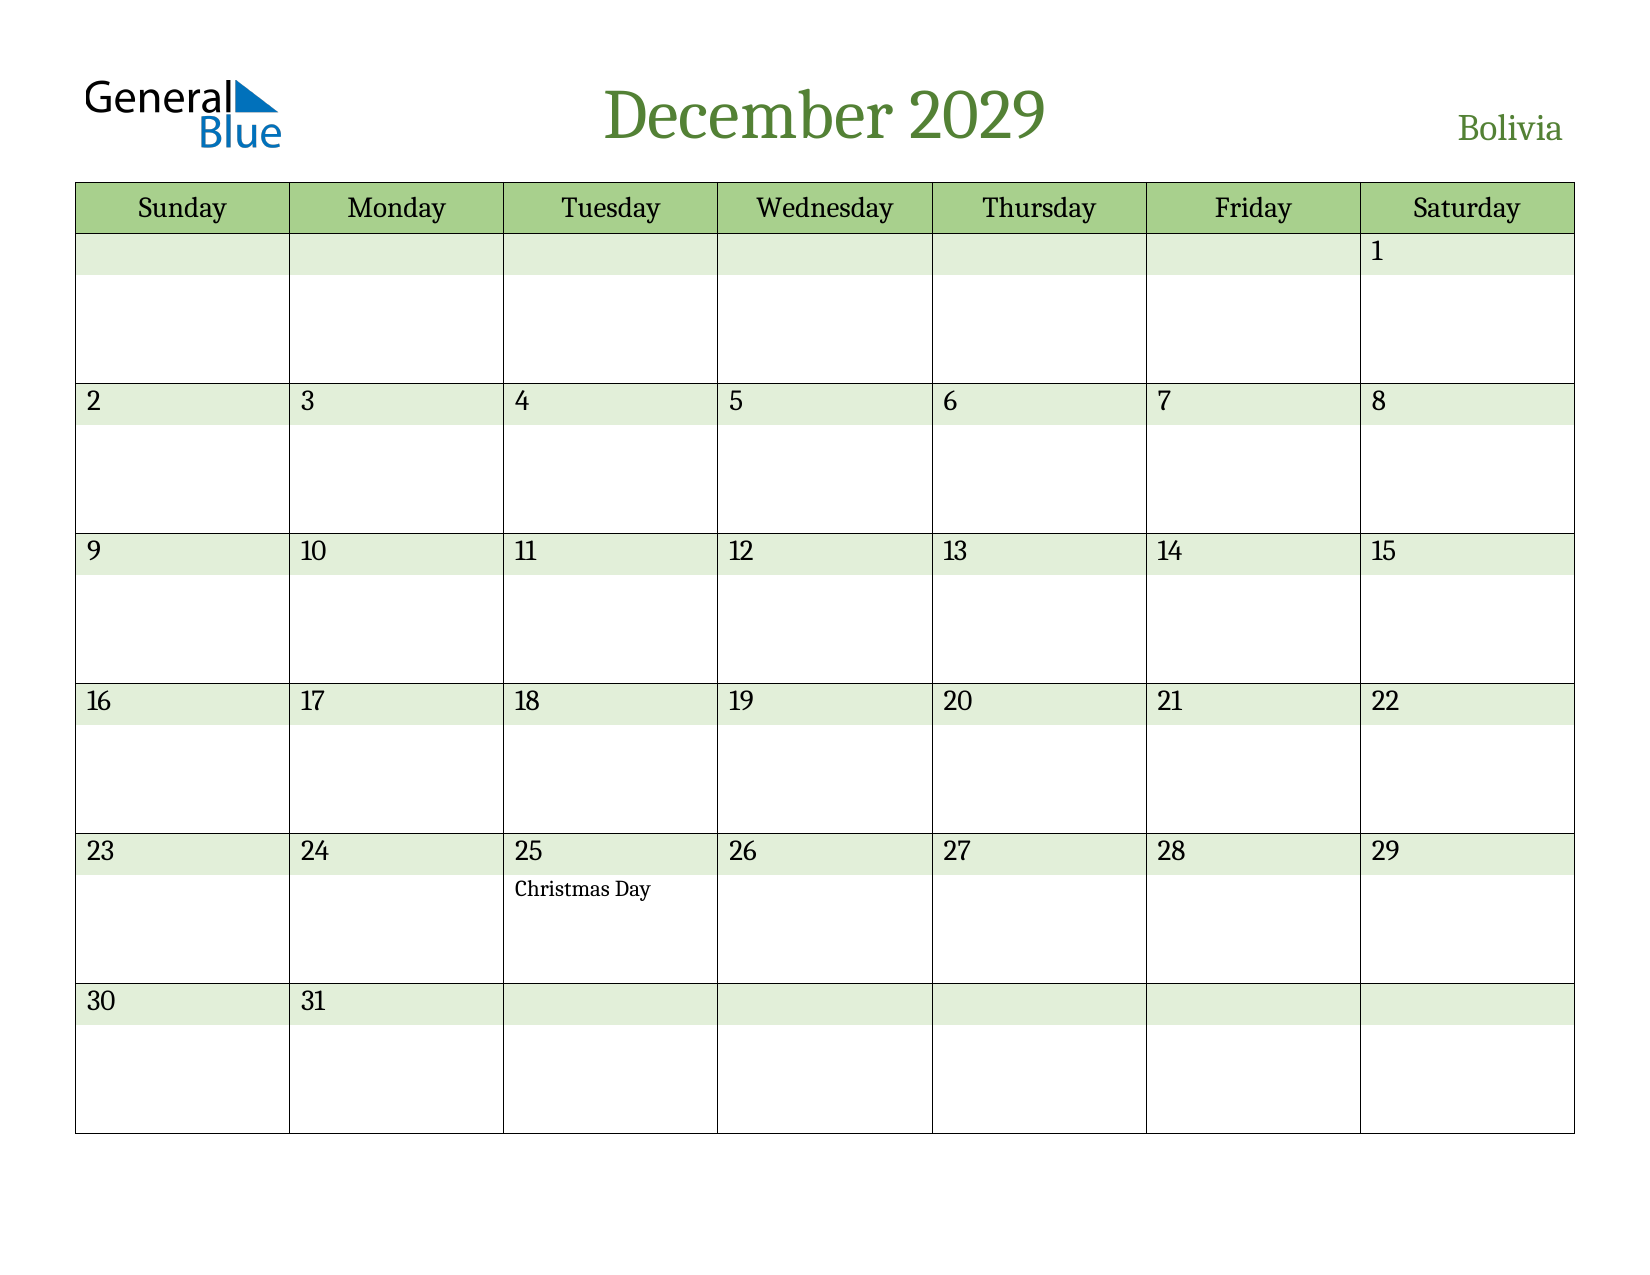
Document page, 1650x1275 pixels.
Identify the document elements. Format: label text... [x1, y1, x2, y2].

table_cell Saturday [1361, 183, 1574, 233]
table_cell [290, 425, 503, 533]
picture [86, 80, 281, 148]
table_cell Christmas Day [504, 875, 717, 983]
table_cell 16 [76, 684, 289, 725]
table_cell [718, 575, 932, 683]
table_cell 2 [76, 384, 289, 425]
table_cell [76, 875, 289, 983]
table_cell 30 [76, 984, 289, 1025]
table_cell [504, 1025, 717, 1133]
table_cell [1147, 1025, 1360, 1133]
table_cell 18 [504, 684, 717, 725]
table_cell [718, 425, 932, 533]
table_cell [1147, 984, 1360, 1025]
table_cell 27 [933, 834, 1146, 875]
table_cell 7 [1147, 384, 1360, 425]
table_cell 3 [290, 384, 503, 425]
table_cell [1147, 234, 1360, 275]
table_cell [1147, 275, 1360, 383]
table_cell [1147, 875, 1360, 983]
table_header Bolivia [1146, 75, 1574, 182]
table_header [76, 75, 503, 182]
table_cell [718, 875, 932, 983]
table_cell [290, 875, 503, 983]
table_cell 22 [1361, 684, 1574, 725]
table_cell [504, 575, 717, 683]
table_cell 28 [1147, 834, 1360, 875]
table_cell 11 [504, 534, 717, 575]
table_cell [1361, 875, 1574, 983]
table_cell [718, 234, 932, 275]
table_cell [76, 275, 289, 383]
table_cell 1 [1361, 234, 1574, 275]
table_cell [1361, 1025, 1574, 1133]
table_cell [76, 234, 289, 275]
table_cell Tuesday [504, 183, 717, 233]
table_cell [1147, 425, 1360, 533]
table_cell [718, 1025, 932, 1133]
table_cell [504, 984, 717, 1025]
table_cell Wednesday [718, 183, 932, 233]
table_cell [933, 575, 1146, 683]
table_cell [504, 234, 717, 275]
table_cell [290, 725, 503, 833]
table_cell [76, 575, 289, 683]
table_cell 4 [504, 384, 717, 425]
table_cell 17 [290, 684, 503, 725]
table_cell [504, 275, 717, 383]
table_cell [1361, 275, 1574, 383]
table_cell [933, 234, 1146, 275]
table_cell 5 [718, 384, 932, 425]
table_cell [1361, 725, 1574, 833]
table_cell 6 [933, 384, 1146, 425]
table_cell [933, 725, 1146, 833]
table_header December 2029 [504, 75, 1146, 182]
table_cell 26 [718, 834, 932, 875]
table_cell [933, 875, 1146, 983]
table_cell [1147, 575, 1360, 683]
table_cell [933, 275, 1146, 383]
table_cell 31 [290, 984, 503, 1025]
table_cell Sunday [76, 183, 289, 233]
table_cell Friday [1147, 183, 1360, 233]
table_cell 12 [718, 534, 932, 575]
table_cell [1361, 425, 1574, 533]
table_cell [290, 575, 503, 683]
table_cell 13 [933, 534, 1146, 575]
table_cell [76, 725, 289, 833]
table_cell 15 [1361, 534, 1574, 575]
table_cell [933, 425, 1146, 533]
table_cell [933, 1025, 1146, 1133]
table_cell 23 [76, 834, 289, 875]
table_cell [1147, 725, 1360, 833]
table_cell 25 [504, 834, 717, 875]
table_cell 9 [76, 534, 289, 575]
table_cell [933, 984, 1146, 1025]
table_cell 24 [290, 834, 503, 875]
table_cell [718, 984, 932, 1025]
table_cell 29 [1361, 834, 1574, 875]
table_cell [504, 725, 717, 833]
table_cell [76, 1025, 289, 1133]
table_cell [290, 275, 503, 383]
table_cell [718, 725, 932, 833]
table_cell 8 [1361, 384, 1574, 425]
table_cell [290, 1025, 503, 1133]
table_cell 19 [718, 684, 932, 725]
table_cell [504, 425, 717, 533]
table_cell 21 [1147, 684, 1360, 725]
table_cell [718, 275, 932, 383]
table_cell [290, 234, 503, 275]
table_cell [76, 425, 289, 533]
table_cell Thursday [933, 183, 1146, 233]
table_cell 20 [933, 684, 1146, 725]
table_cell 10 [290, 534, 503, 575]
table_cell [1361, 575, 1574, 683]
table_cell 14 [1147, 534, 1360, 575]
table_cell Monday [290, 183, 503, 233]
table_cell [1361, 984, 1574, 1025]
